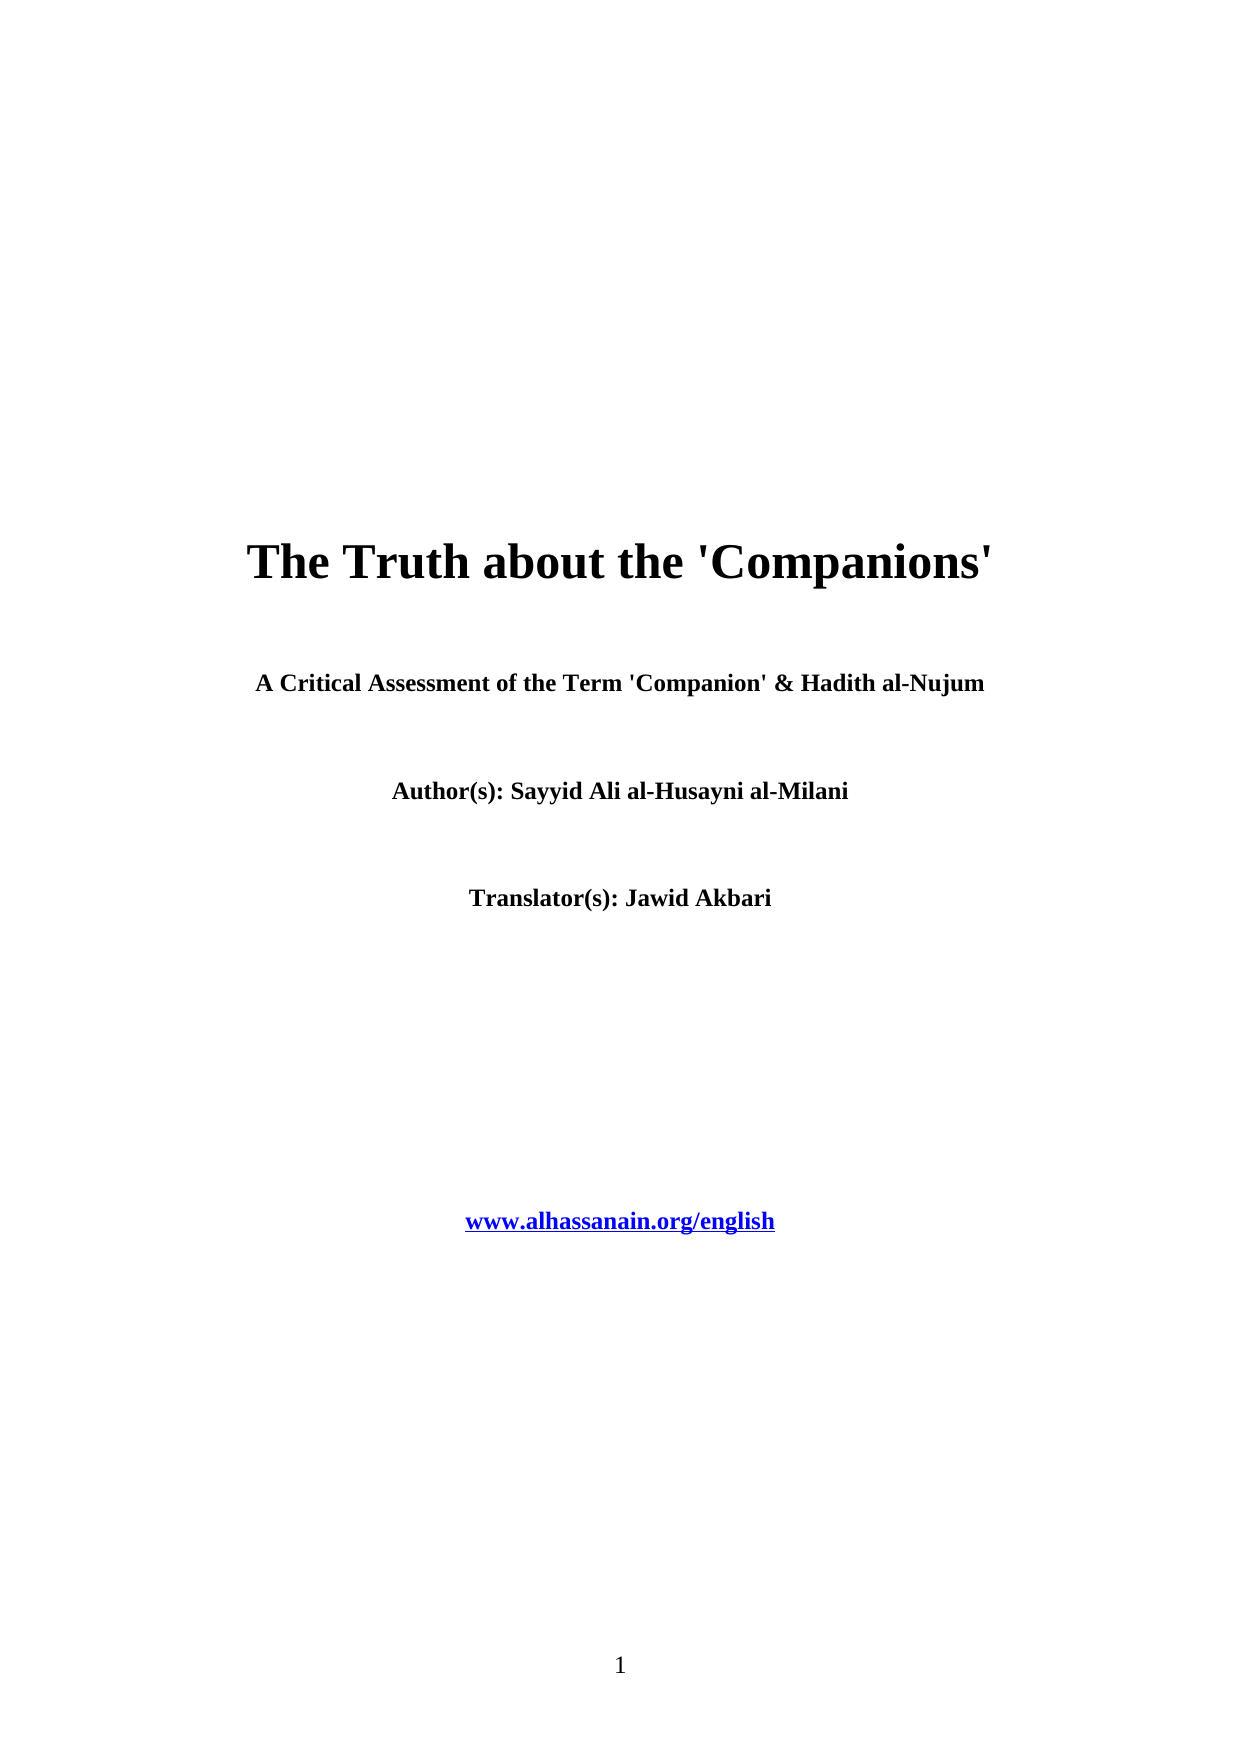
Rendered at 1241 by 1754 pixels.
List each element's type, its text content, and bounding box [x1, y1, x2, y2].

text Translator(s): Jawid Akbari [236, 883, 1004, 912]
text The Truth about the 'Companions' [236, 532, 1004, 590]
text Author(s): Sayyid Ali al-Husayni al-Milani [236, 776, 1004, 805]
text A Critical Assessment of the Term 'Companion' & Hadith al-Nujum [236, 668, 1004, 697]
text www.alhassanain.org/english [236, 1206, 1004, 1235]
